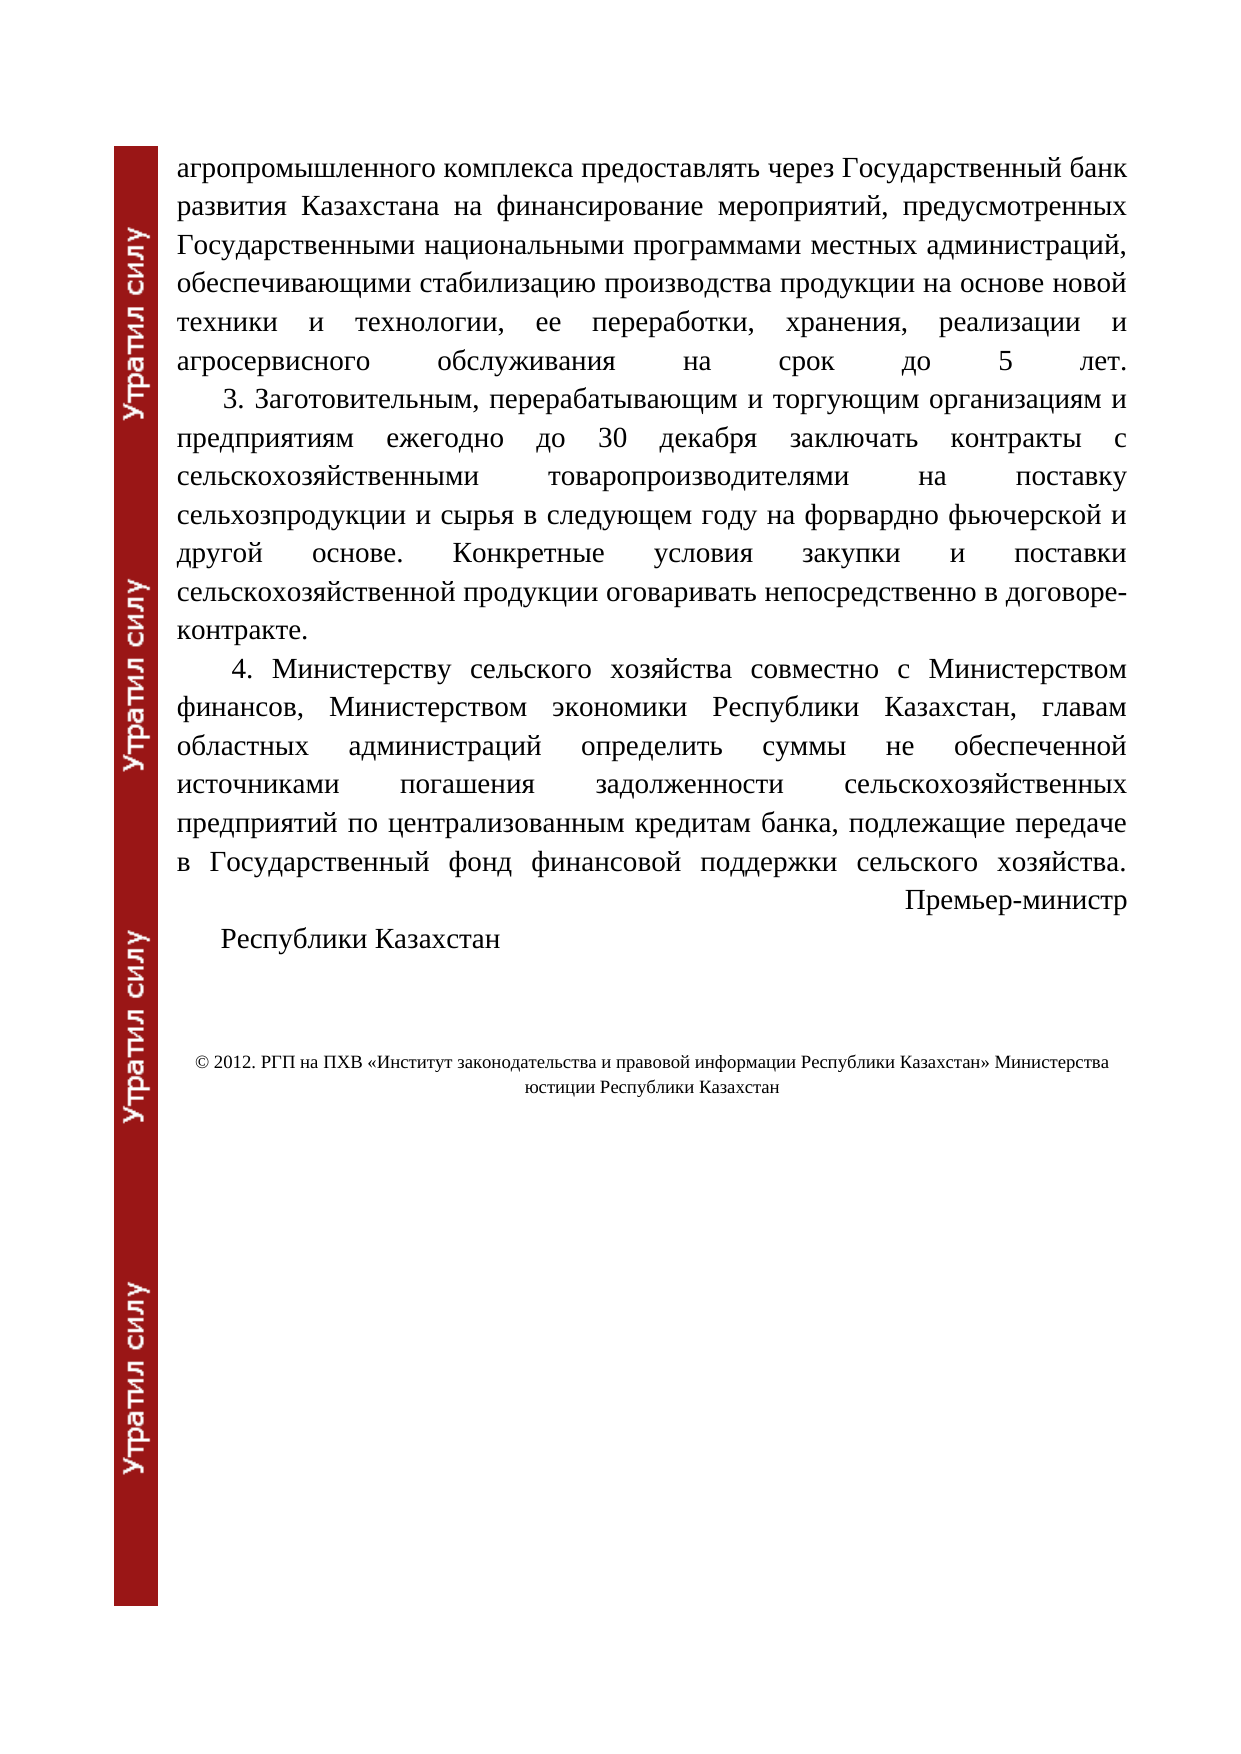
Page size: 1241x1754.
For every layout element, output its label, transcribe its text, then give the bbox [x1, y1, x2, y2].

picture [114, 1097, 158, 1606]
text © 2012. РГП на ПХВ «Институт законодательства и правовой информации Республики Казахстан» Министерства юстиции Республики Казахстан [112, 1051, 1128, 1097]
picture [114, 954, 158, 1051]
picture [114, 146, 158, 150]
